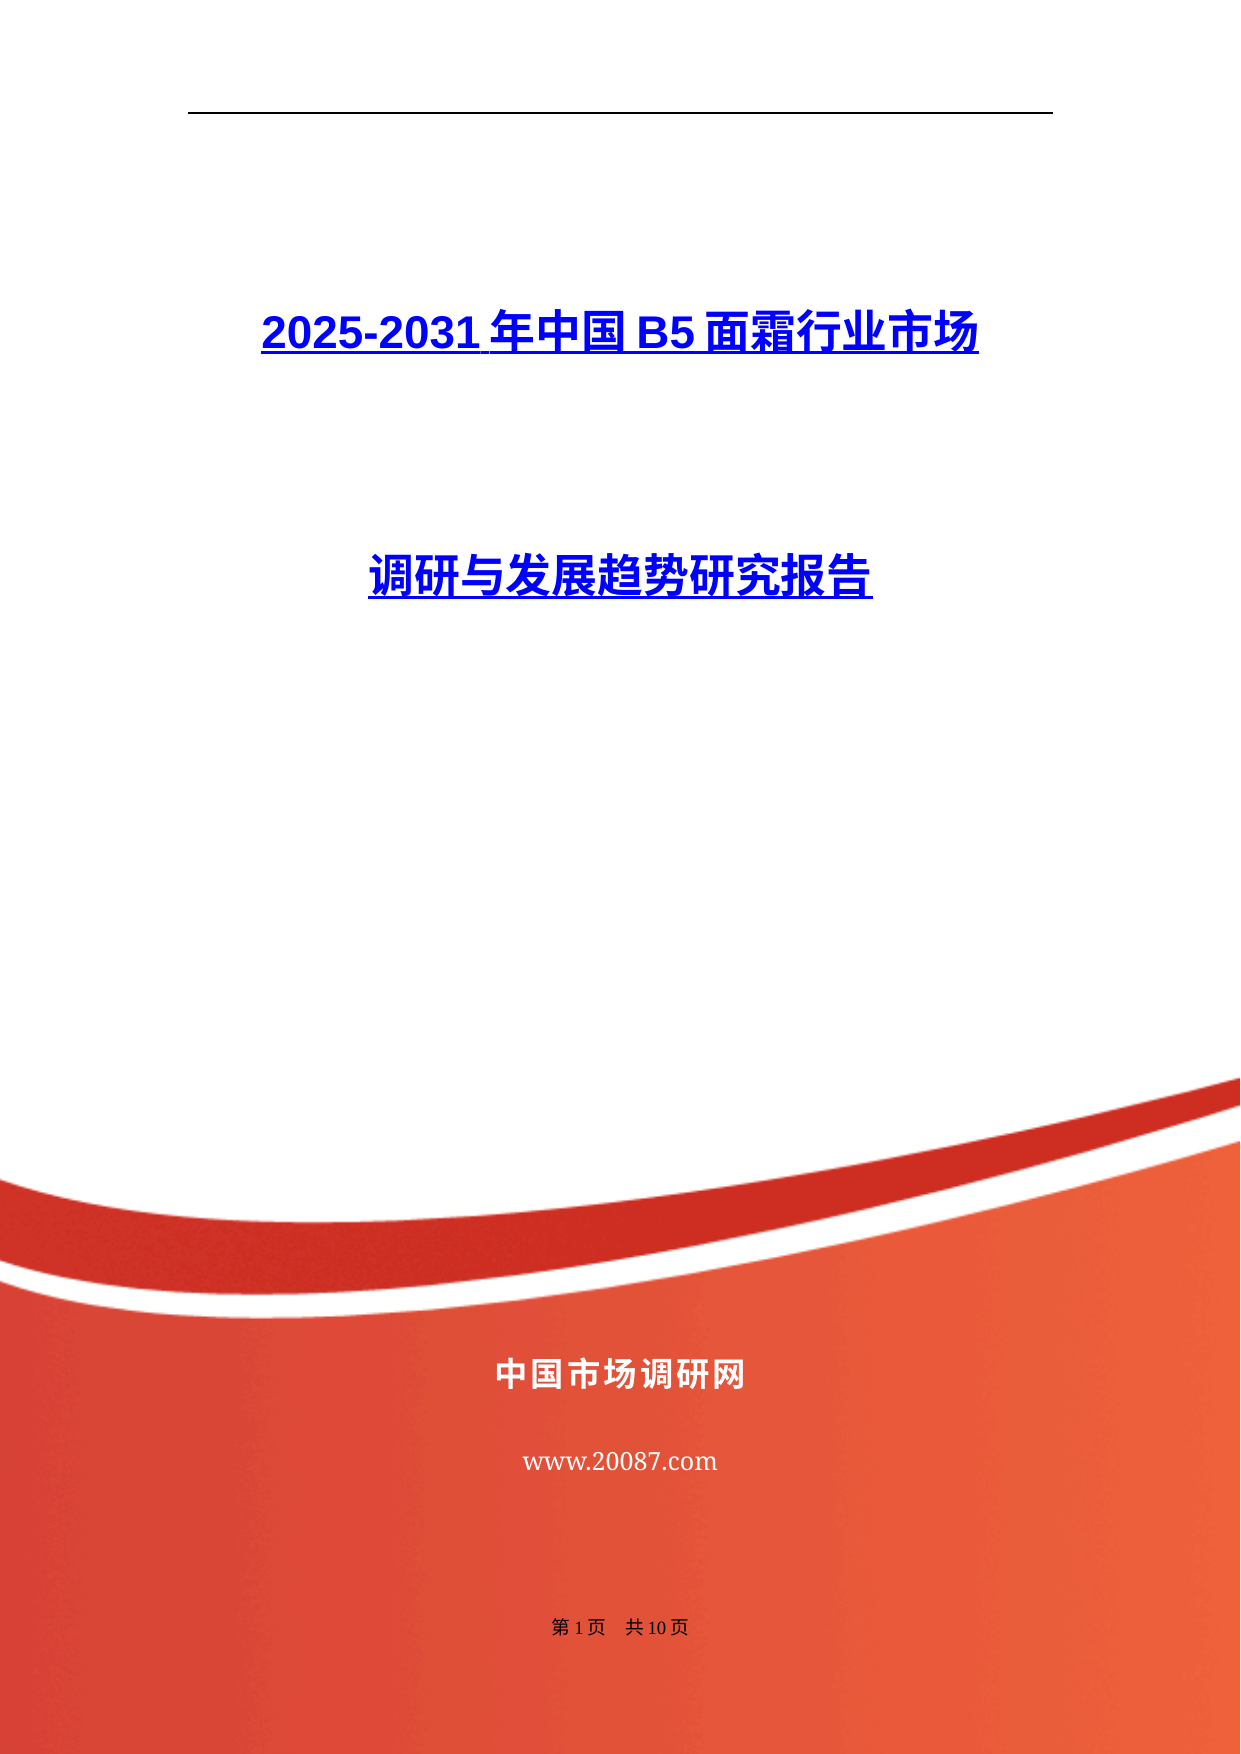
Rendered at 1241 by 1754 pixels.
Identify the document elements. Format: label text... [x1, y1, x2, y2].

text www.20087.com [187, 1428, 1053, 1493]
picture [0, 1006, 1241, 1754]
table_header 2025-2031年中国B5面霜行业市场调研与发展趋势研究报告 [188, 207, 1053, 773]
subtitle 中国市场调研网 [187, 1339, 1053, 1404]
